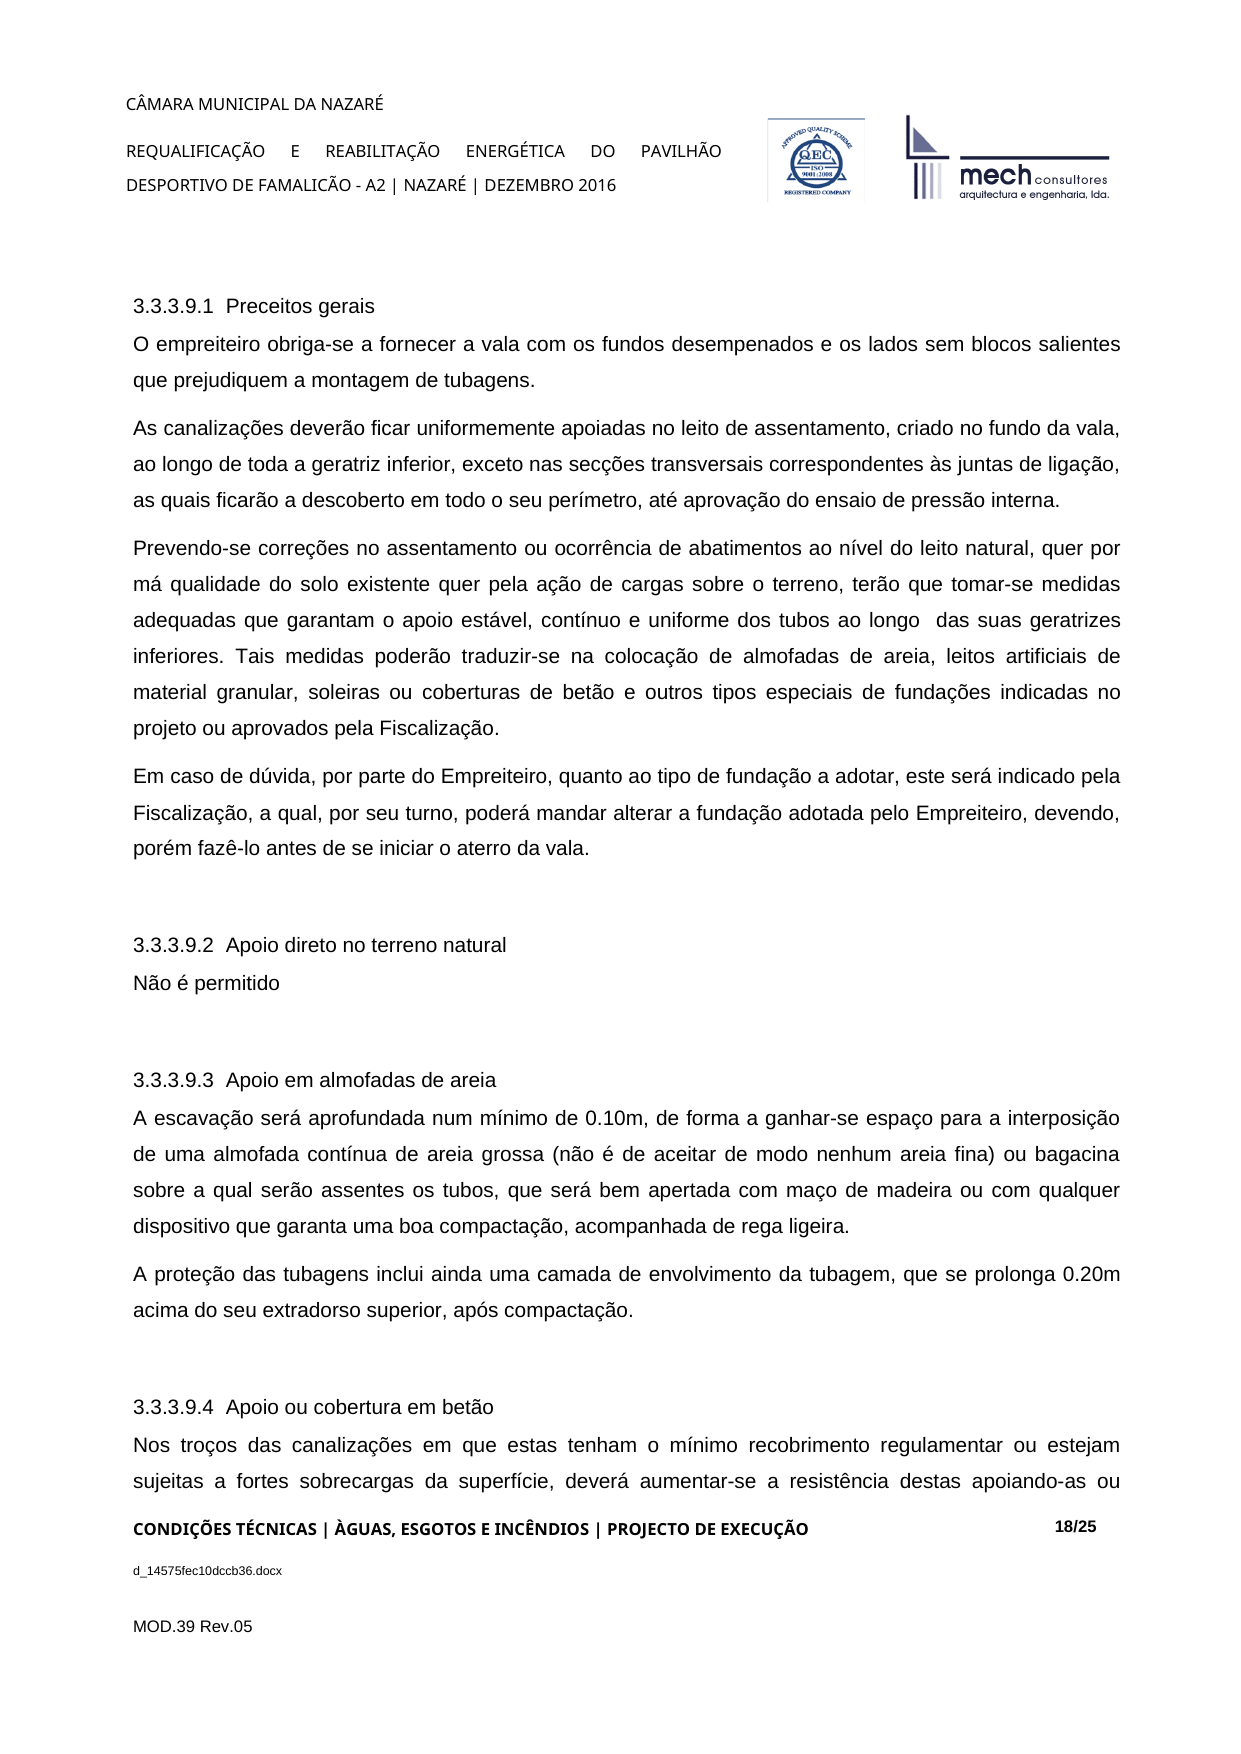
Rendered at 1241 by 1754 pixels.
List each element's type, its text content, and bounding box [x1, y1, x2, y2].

text A escavação será aprofundada num mínimo de 0.10m, de forma a ganhar-se espaço para a interposição de uma almofada contínua de areia grossa (não é de aceitar de modo nenhum areia fina) ou bagacina sobre a qual serão assentes os tubos, que será bem apertada com maço de madeira ou com qualquer dispositivo que garanta uma boa compactação, acompanhada de rega ligeira. [133, 1106, 1122, 1238]
subtitle Preceitos gerais [133, 293, 1122, 317]
text As canalizações deverão ficar uniformemente apoiadas no leito de assentamento, criado no fundo da vala, ao longo de toda a geratriz inferior, exceto nas secções transversais correspondentes às juntas de ligação, as quais ficarão a descoberto em todo o seu perímetro, até aprovação do ensaio de pressão interna. [133, 416, 1122, 512]
subtitle Apoio ou cobertura em betão [133, 1395, 1122, 1419]
text A proteção das tubagens inclui ainda uma camada de envolvimento da tubagem, que se prolonga 0.20m acima do seu extradorso superior, após compactação. [133, 1262, 1122, 1322]
text Não é permitido [133, 971, 1122, 995]
picture [767, 118, 865, 200]
text Prevendo-se correções no assentamento ou ocorrência de abatimentos ao nível do leito natural, quer por má qualidade do solo existente quer pela ação de cargas sobre o terreno, terão que tomar-se medidas adequadas que garantam o apoio estável, contínuo e uniforme dos tubos ao longo das suas geratrizes inferiores. Tais medidas poderão traduzir-se na colocação de almofadas de areia, leitos artificiais de material granular, soleiras ou coberturas de betão e outros tipos especiais de fundações indicadas no projeto ou aprovados pela Fiscalização. [133, 536, 1122, 740]
picture [899, 108, 1112, 199]
text O empreiteiro obriga-se a fornecer a vala com os fundos desempenados e os lados sem blocos salientes que prejudiquem a montagem de tubagens. [133, 332, 1122, 391]
subtitle Apoio direto no terreno natural [133, 933, 1122, 957]
subtitle Apoio em almofadas de areia [133, 1068, 1122, 1092]
text Em caso de dúvida, por parte do Empreiteiro, quanto ao tipo de fundação a adotar, este será indicado pela Fiscalização, a qual, por seu turno, poderá mandar alterar a fundação adotada pelo Empreiteiro, devendo, porém fazê-lo antes de se iniciar o aterro da vala. [133, 764, 1122, 860]
